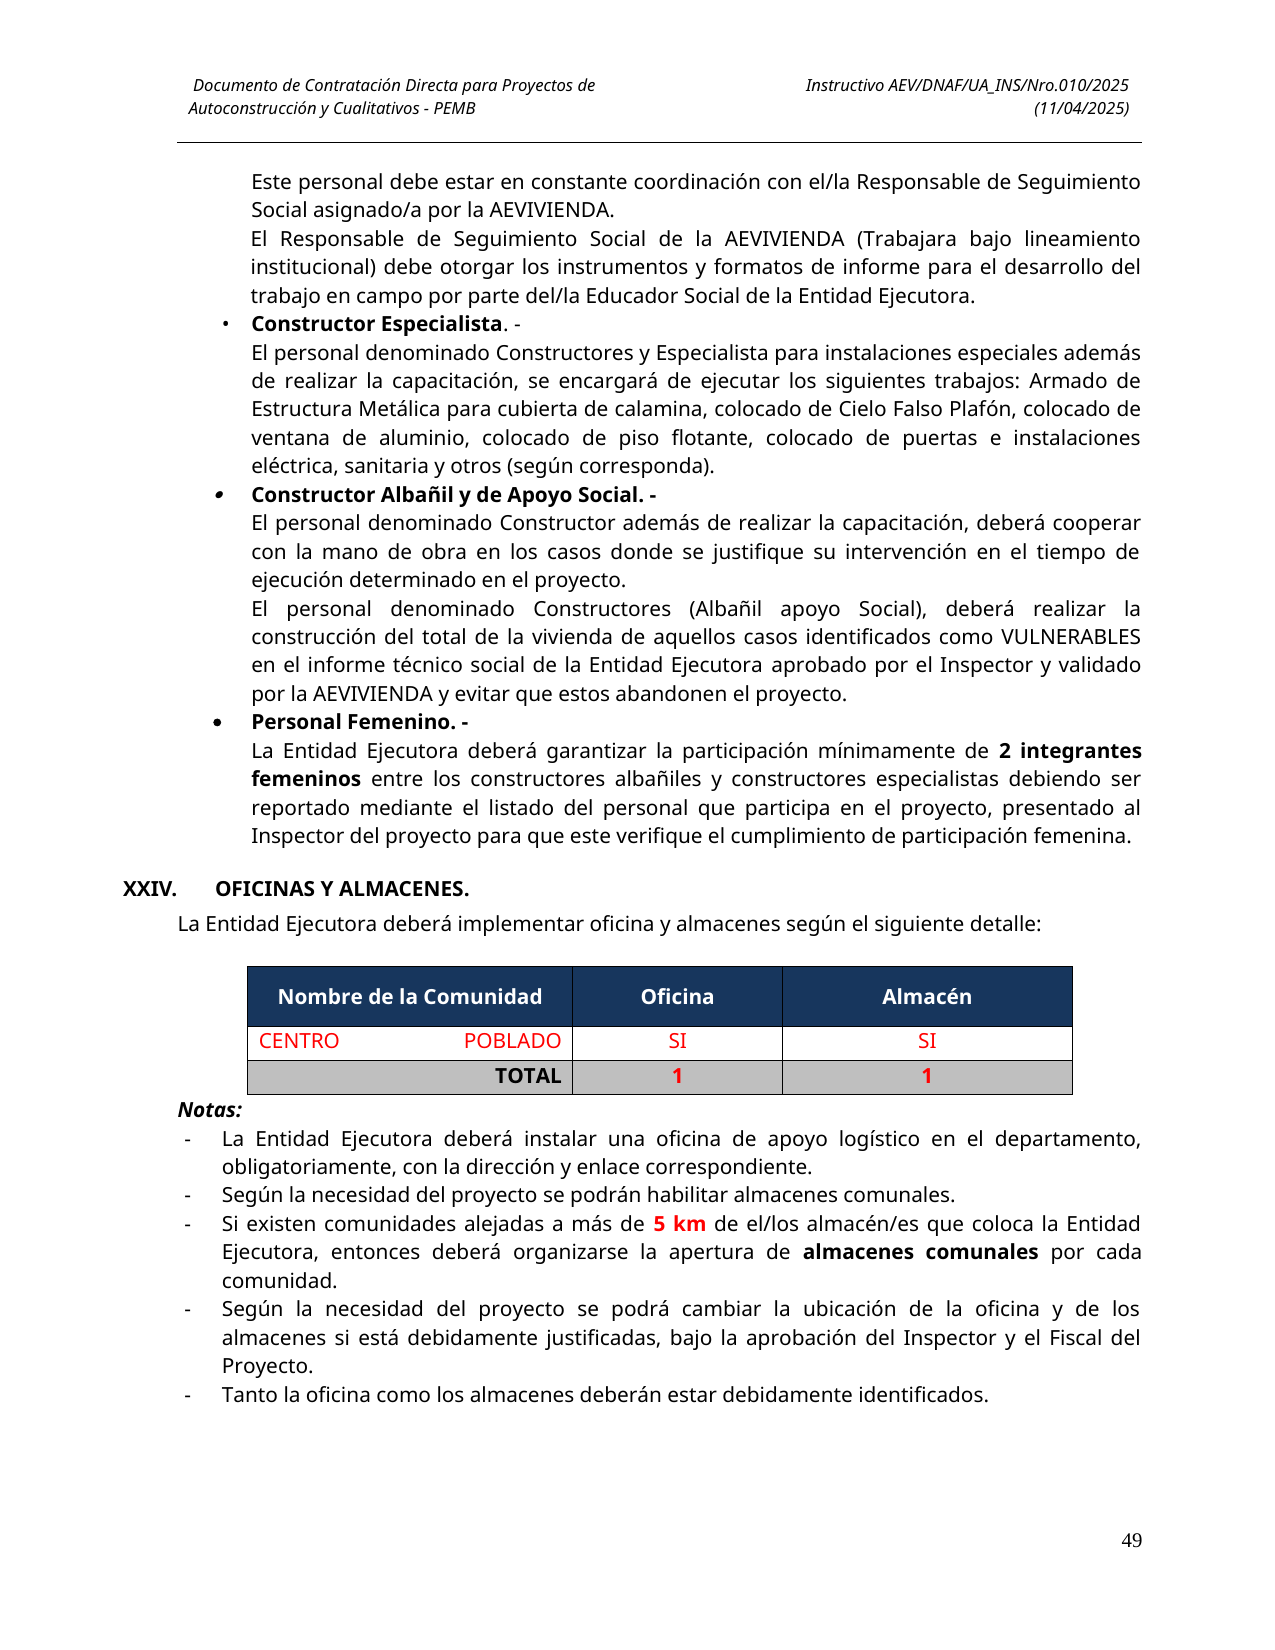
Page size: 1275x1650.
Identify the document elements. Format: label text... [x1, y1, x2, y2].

list Constructor Albañil y de Apoyo Social. - [213, 480, 1142, 508]
text El Responsable de Seguimiento Social de la AEVIVIENDA (Trabajara bajo lineamiento institucional) debe otorgar los instrumentos y formatos de informe para el desarrollo del trabajo en campo por parte del/la Educador Social de la Entidad Ejecutora. [250, 224, 1142, 309]
text La Entidad Ejecutora deberá garantizar la participación mínimamente de 2 integrantes femeninos entre los constructores albañiles y constructores especialistas debiendo ser reportado mediante el listado del personal que participa en el proyecto, presentado al Inspector del proyecto para que este verifique el cumplimiento de participación femenina. [251, 736, 1142, 849]
text El personal denominado Constructor además de realizar la capacitación, deberá cooperar con la mano de obra en los casos donde se justifique su intervención en el tiempo de ejecución determinado en el proyecto. [251, 508, 1142, 594]
text Este personal debe estar en constante coordinación con el/la Responsable de Seguimiento Social asignado/a por la AEVIVIENDA. [251, 167, 1142, 224]
text El personal denominado Constructores y Especialista para instalaciones especiales además de realizar la capacitación, se encargará de ejecutar los siguientes trabajos: Armado de Estructura Metálica para cubierta de calamina, colocado de Cielo Falso Plafón, colocado de ventana de aluminio, colocado de piso flotante, colocado de puertas e instalaciones eléctrica, sanitaria y otros (según corresponda). [251, 338, 1142, 480]
list Según la necesidad del proyecto se podrán habilitar almacenes comunales. [184, 1181, 1142, 1209]
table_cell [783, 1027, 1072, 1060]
list Si existen comunidades alejadas a más de 5 km de el/los almacén/es que coloca la Entidad Ejecutora, entonces deberá organizarse la apertura de almacenes comunales por cada comunidad. [184, 1209, 1142, 1294]
list La Entidad Ejecutora deberá instalar una oficina de apoyo logístico en el departamento, obligatoriamente, con la dirección y enlace correspondiente. [184, 1124, 1142, 1181]
list Tanto la oficina como los almacenes deberán estar debidamente identificados. [184, 1380, 1142, 1408]
list Personal Femenino. - [213, 707, 1142, 736]
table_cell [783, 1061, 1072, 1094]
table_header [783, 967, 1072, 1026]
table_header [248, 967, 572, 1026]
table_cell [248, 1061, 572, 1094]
text El personal denominado Constructores (Albañil apoyo Social), deberá realizar la construcción del total de la vivienda de aquellos casos identificados como VULNERABLES en el informe técnico social de la Entidad Ejecutora aprobado por el Inspector y validado por la AEVIVIENDA y evitar que estos abandonen el proyecto. [251, 594, 1142, 707]
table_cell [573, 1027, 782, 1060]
list OFICINAS Y ALMACENES. [177, 874, 1142, 903]
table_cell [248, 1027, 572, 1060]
text La Entidad Ejecutora deberá implementar oficina y almacenes según el siguiente detalle: [177, 909, 1142, 938]
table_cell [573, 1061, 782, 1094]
text • Constructor Especialista. - [222, 309, 1142, 338]
list Según la necesidad del proyecto se podrá cambiar la ubicación de la oficina y de los almacenes si está debidamente justificadas, bajo la aprobación del Inspector y el Fiscal del Proyecto. [184, 1294, 1142, 1380]
text Notas: [177, 1095, 1142, 1124]
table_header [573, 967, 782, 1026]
